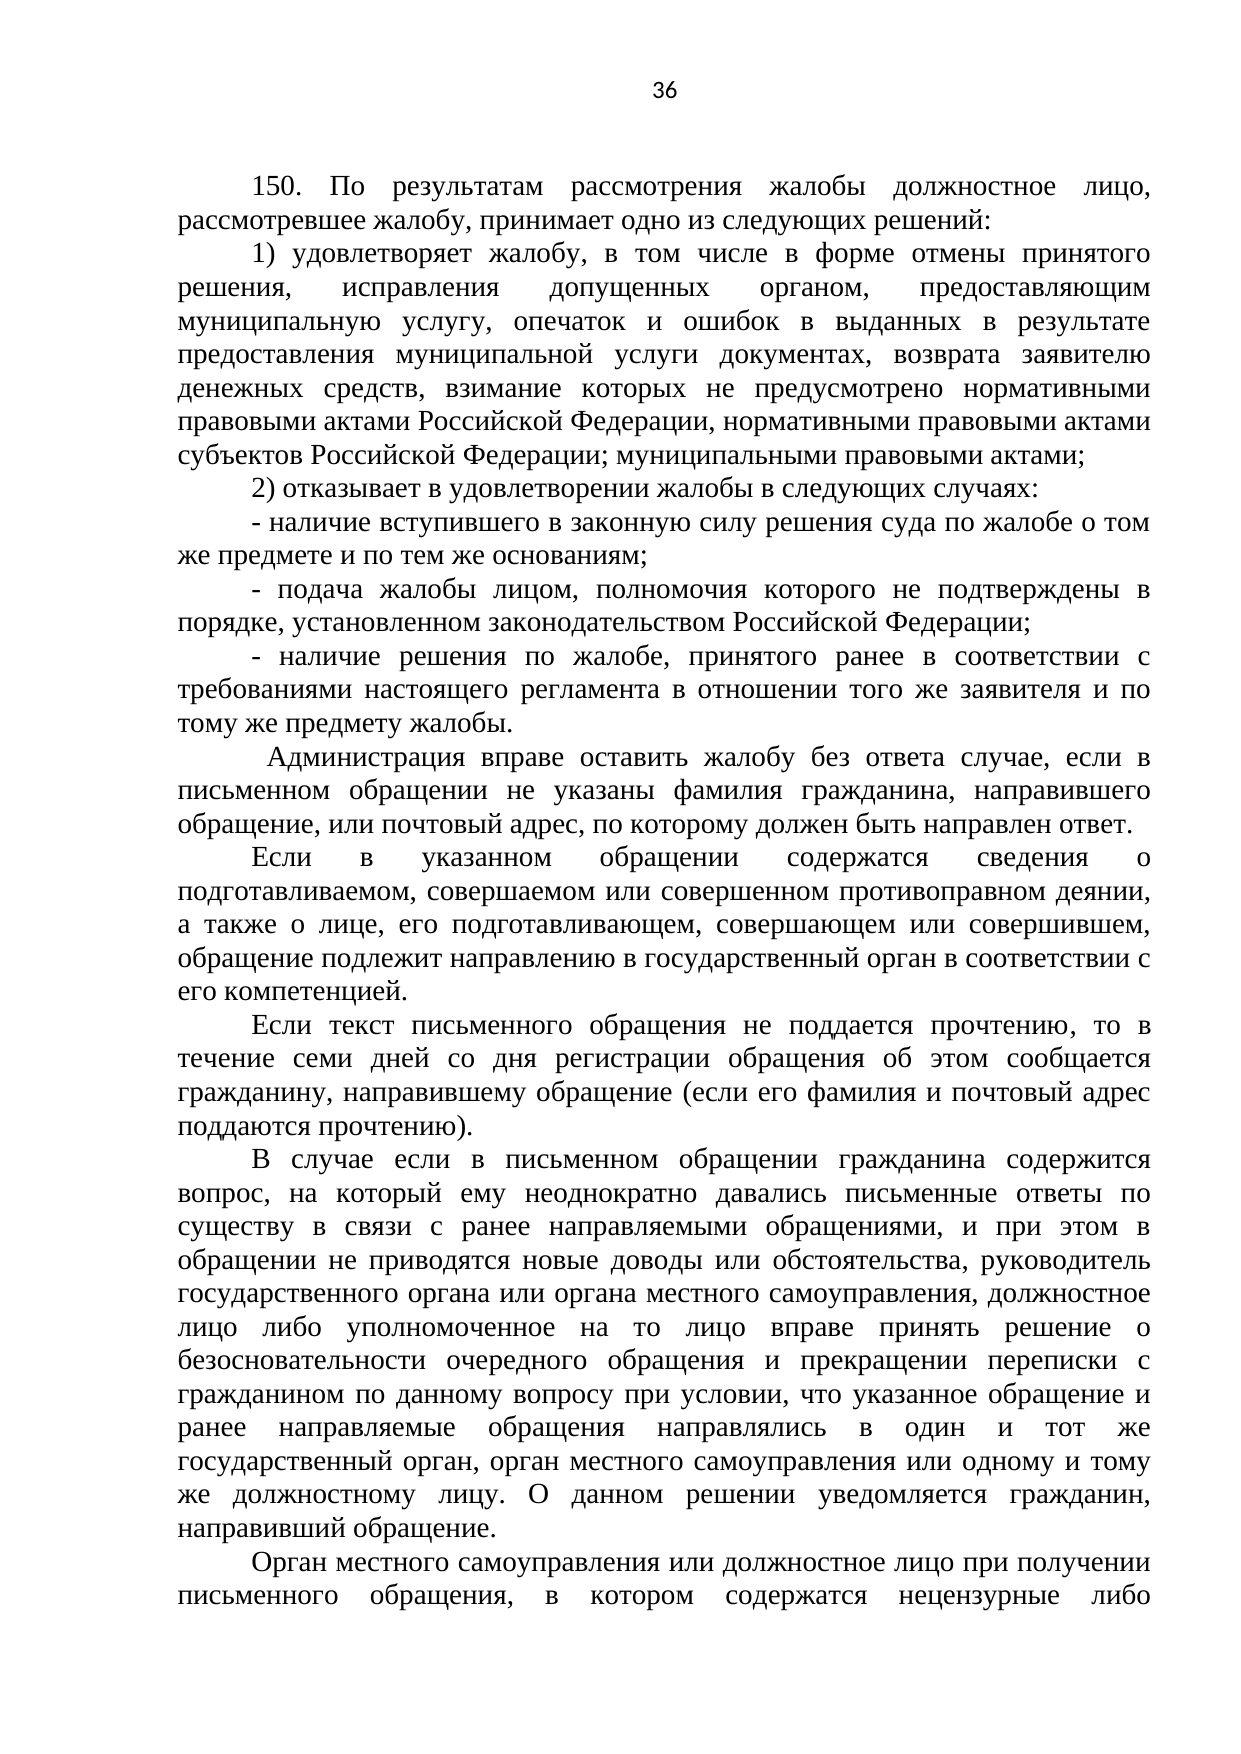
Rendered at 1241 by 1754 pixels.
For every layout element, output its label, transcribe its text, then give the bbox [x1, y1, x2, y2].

text 2) отказывает в удовлетворении жалобы в следующих случаях: [177, 470, 1152, 504]
text Администрация вправе оставить жалобу без ответа случае, если в письменном обращении не указаны фамилия гражданина, направившего обращение, или почтовый адрес, по которому должен быть направлен ответ. [177, 739, 1152, 839]
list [177, 1544, 1152, 1611]
text Если в указанном обращении содержатся сведения о подготавливаемом, совершаемом или совершенном противоправном деянии, а также о лице, его подготавливающем, совершающем или совершившем, обращение подлежит направлению в государственный орган в соответствии с его компетенцией. [177, 839, 1152, 1007]
text - наличие решения по жалобе, принятого ранее в соответствии с требованиями настоящего регламента в отношении того же заявителя и по тому же предмету жалобы. [177, 638, 1152, 739]
text 150. По результатам рассмотрения жалобы должностное лицо, рассмотревшее жалобу, принимает одно из следующих решений: [177, 168, 1152, 236]
text - наличие вступившего в законную силу решения суда по жалобе о том же предмете и по тем же основаниям; [177, 504, 1152, 571]
text 1) удовлетворяет жалобу, в том числе в форме отмены принятого решения, исправления допущенных органом, предоставляющим муниципальную услугу, опечаток и ошибок в выданных в результате предоставления муниципальной услуги документах, возврата заявителю денежных средств, взимание которых не предусмотрено нормативными правовыми актами Российской Федерации, нормативными правовыми актами субъектов Российской Федерации; муниципальными правовыми актами; [177, 236, 1152, 470]
text - подача жалобы лицом, полномочия которого не подтверждены в порядке, установленном законодательством Российской Федерации; [177, 571, 1152, 638]
text В случае если в письменном обращении гражданина содержится вопрос, на который ему неоднократно давались письменные ответы по существу в связи с ранее направляемыми обращениями, и при этом в обращении не приводятся новые доводы или обстоятельства, руководитель государственного органа или органа местного самоуправления, должностное лицо либо уполномоченное на то лицо вправе принять решение о безосновательности очередного обращения и прекращении переписки с гражданином по данному вопросу при условии, что указанное обращение и ранее направляемые обращения направлялись в один и тот же государственный орган, орган местного самоуправления или одному и тому же должностному лицу. О данном решении уведомляется гражданин, направивший обращение. [177, 1141, 1152, 1544]
text Если текст письменного обращения не поддается прочтению, то в течение семи дней со дня регистрации обращения об этом сообщается гражданину, направившему обращение (если его фамилия и почтовый адрес поддаются прочтению). [177, 1007, 1152, 1141]
